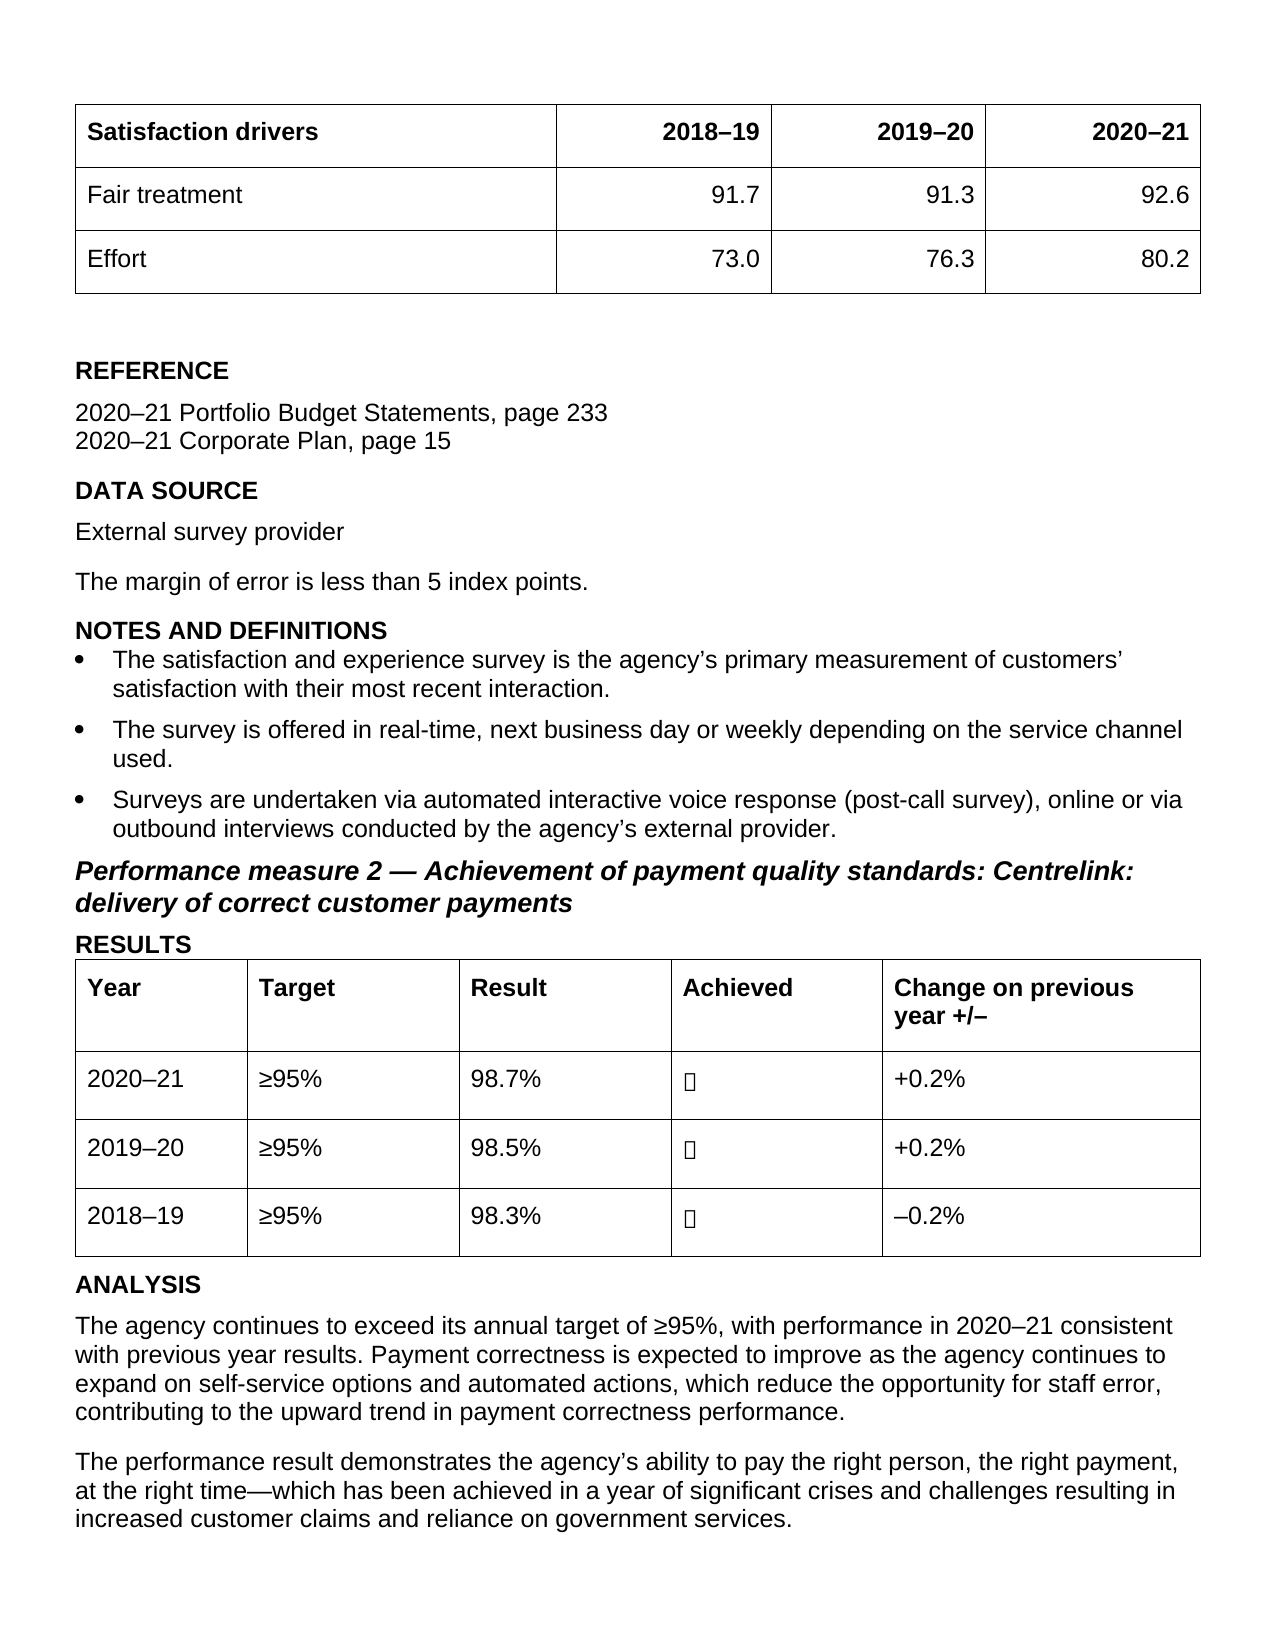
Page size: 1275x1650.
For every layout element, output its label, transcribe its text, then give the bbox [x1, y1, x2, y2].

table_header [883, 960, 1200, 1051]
text ANAlysis [75, 1270, 1200, 1298]
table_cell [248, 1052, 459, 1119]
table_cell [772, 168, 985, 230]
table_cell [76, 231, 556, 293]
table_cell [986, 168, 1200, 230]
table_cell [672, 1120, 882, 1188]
text The margin of error is less than 5 index points. [75, 567, 1200, 595]
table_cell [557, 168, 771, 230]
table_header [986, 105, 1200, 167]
text 2020–21 Portfolio Budget Statements, page 233 2020–21 Corporate Plan, page 15 [75, 397, 1200, 455]
text Results [75, 930, 1200, 959]
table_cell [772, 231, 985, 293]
text External survey provider [75, 517, 1200, 546]
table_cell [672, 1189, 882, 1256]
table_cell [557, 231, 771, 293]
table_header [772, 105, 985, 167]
list The satisfaction and experience survey is the agency’s primary measurement of customers’ satisfaction with their most recent interaction. [75, 645, 1200, 703]
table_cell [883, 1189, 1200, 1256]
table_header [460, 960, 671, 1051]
text DATA SOURCE [75, 476, 1200, 504]
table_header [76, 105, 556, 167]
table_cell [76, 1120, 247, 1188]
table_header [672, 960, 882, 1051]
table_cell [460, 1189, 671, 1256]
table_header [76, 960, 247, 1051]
list Surveys are undertaken via automated interactive voice response (post-call survey), online or via outbound interviews conducted by the agency’s external provider. [75, 785, 1200, 843]
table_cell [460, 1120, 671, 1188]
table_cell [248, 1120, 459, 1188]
text The performance result demonstrates the agency’s ability to pay the right person, the right payment, at the right time—which has been achieved in a year of significant crises and challenges resulting in increased customer claims and reliance on government services. [75, 1447, 1200, 1533]
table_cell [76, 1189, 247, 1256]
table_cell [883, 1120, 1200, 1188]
text REFERENCE [75, 356, 1200, 385]
text The agency continues to exceed its annual target of ≥95%, with performance in 2020–21 consistent with previous year results. Payment correctness is expected to improve as the agency continues to expand on self-service options and automated actions, which reduce the opportunity for staff error, contributing to the upward trend in payment correctness performance. [75, 1311, 1200, 1426]
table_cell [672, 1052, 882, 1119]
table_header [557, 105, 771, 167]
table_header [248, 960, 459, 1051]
subtitle Performance measure 2 — Achievement of payment quality standards: Centrelink: delivery of correct customer payments [75, 855, 1200, 918]
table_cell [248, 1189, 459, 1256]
text Notes and DefinitionS [75, 616, 1200, 645]
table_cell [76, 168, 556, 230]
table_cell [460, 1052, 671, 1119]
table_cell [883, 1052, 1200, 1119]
list The survey is offered in real-time, next business day or weekly depending on the service channel used. [75, 715, 1200, 773]
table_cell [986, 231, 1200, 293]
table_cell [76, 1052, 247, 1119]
